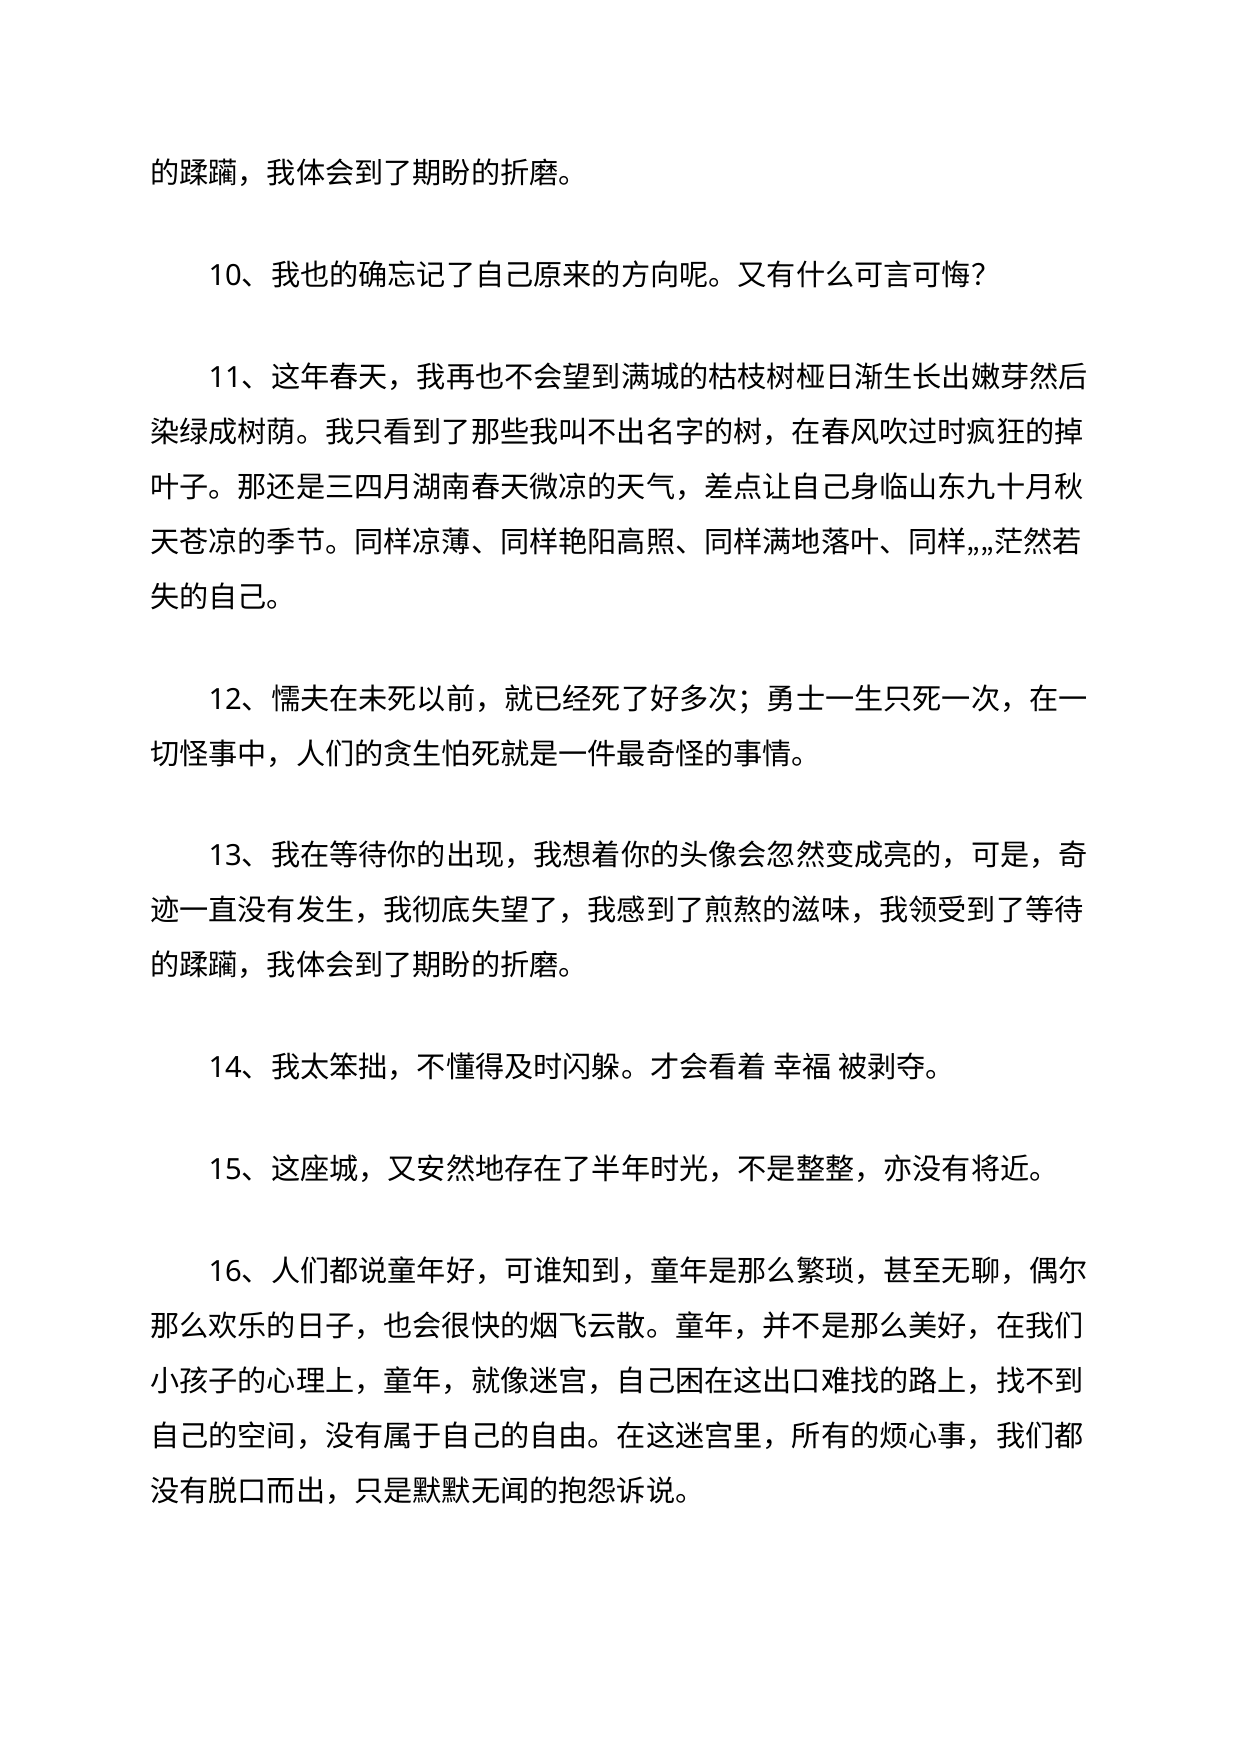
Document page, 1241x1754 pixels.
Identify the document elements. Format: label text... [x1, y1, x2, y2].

text 12、懦夫在未死以前，就已经死了好多次；勇士一生只死一次，在一切怪事中，人们的贪生怕死就是一件最奇怪的事情。 [150, 675, 1090, 772]
text 14、我太笨拙，不懂得及时闪躲。才会看着 幸福 被剥夺。 [150, 1044, 1090, 1086]
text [150, 150, 1090, 192]
text 10、我也的确忘记了自己原来的方向呢。又有什么可言可悔？ [150, 252, 1090, 294]
text 13、我在等待你的出现，我想着你的头像会忽然变成亮的，可是，奇迹一直没有发生，我彻底失望了，我感到了煎熬的滋味，我领受到了等待的蹂躏，我体会到了期盼的折磨。 [150, 832, 1090, 984]
text 15、这座城，又安然地存在了半年时光，不是整整，亦没有将近。 [150, 1146, 1090, 1188]
text 16、人们都说童年好，可谁知到，童年是那么繁琐，甚至无聊，偶尔那么欢乐的日子，也会很快的烟飞云散。童年，并不是那么美好，在我们小孩子的心理上，童年，就像迷宫，自己困在这出口难找的路上，找不到自己的空间，没有属于自己的自由。在这迷宫里，所有的烦心事，我们都没有脱口而出，只是默默无闻的抱怨诉说。 [150, 1248, 1090, 1509]
text 11、这年春天，我再也不会望到满城的枯枝树桠日渐生长出嫩芽然后染绿成树荫。我只看到了那些我叫不出名字的树，在春风吹过时疯狂的掉叶子。那还是三四月湖南春天微凉的天气，差点让自己身临山东九十月秋天苍凉的季节。同样凉薄、同样艳阳高照、同样满地落叶、同样„„茫然若失的自己。 [150, 354, 1090, 616]
